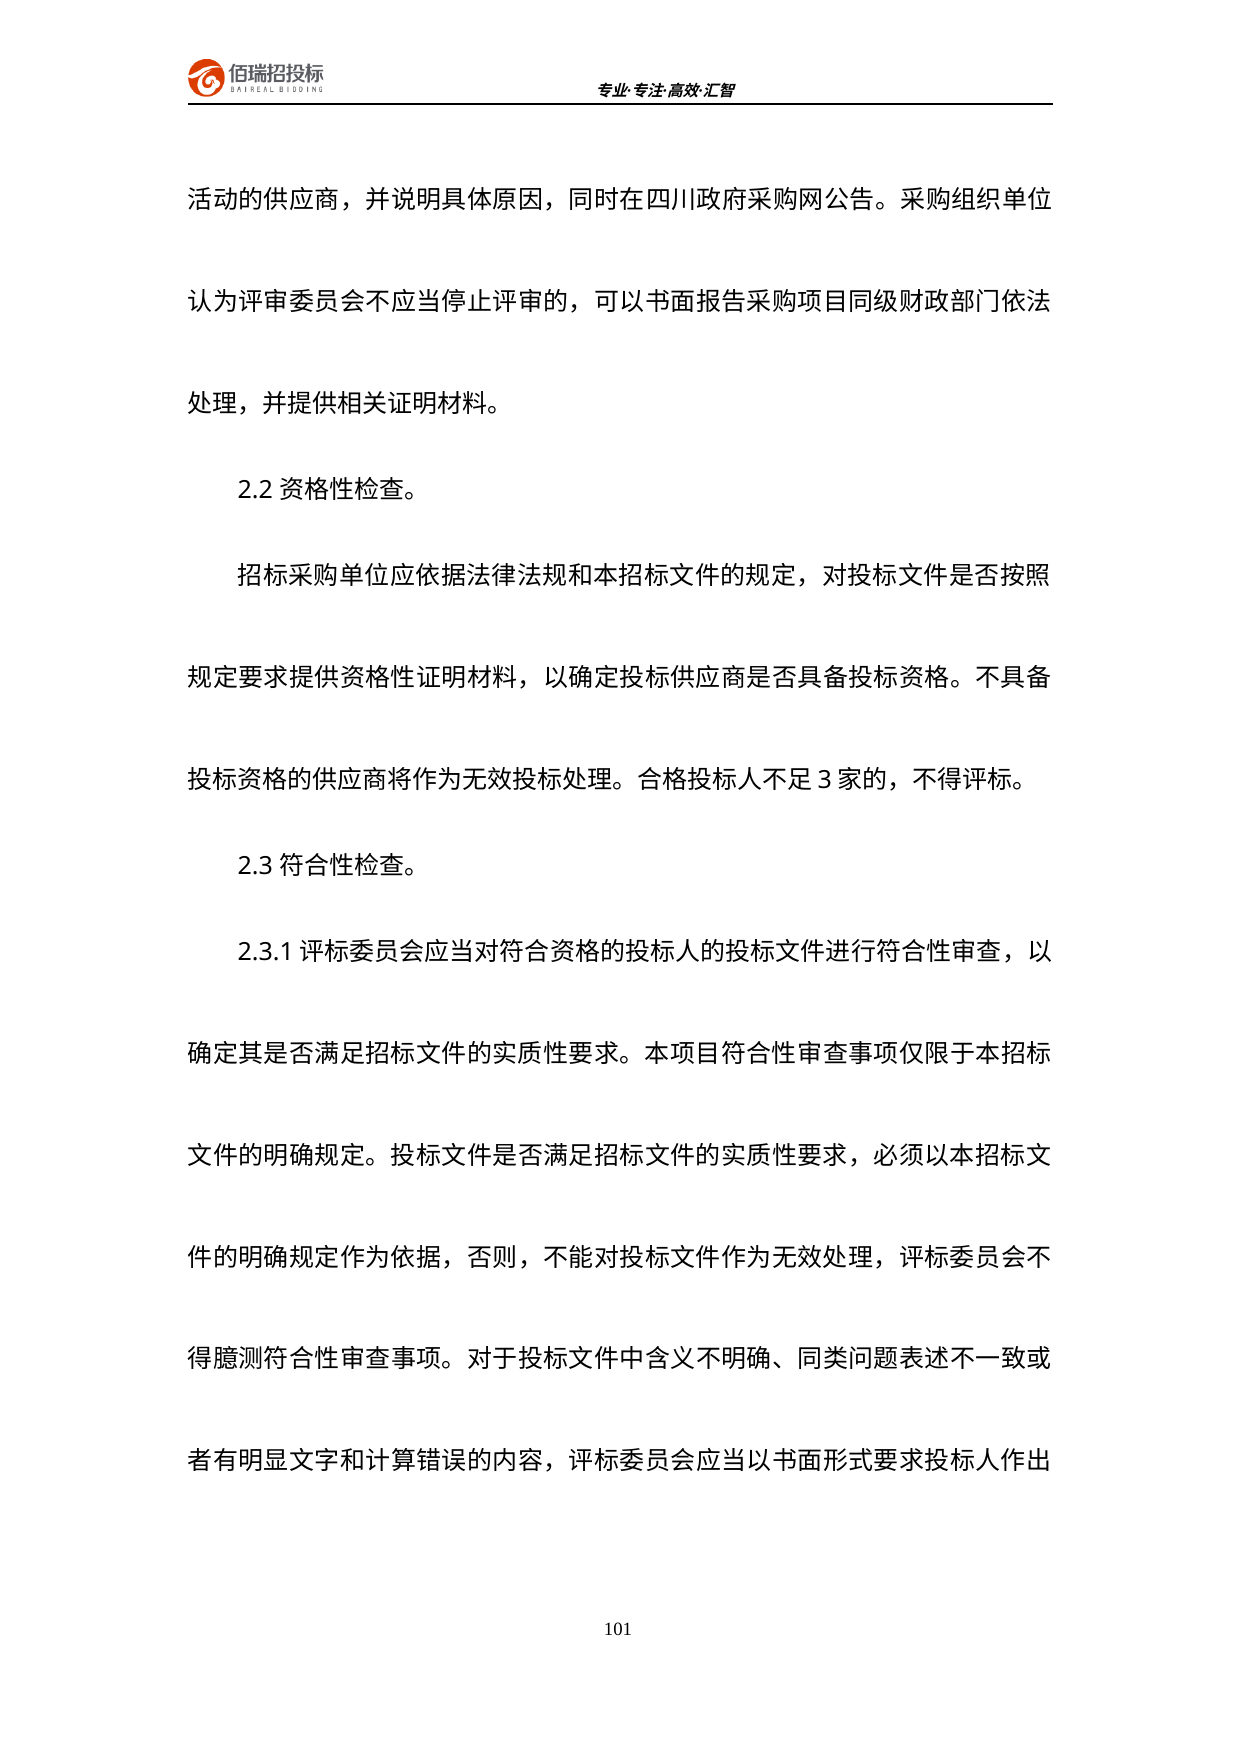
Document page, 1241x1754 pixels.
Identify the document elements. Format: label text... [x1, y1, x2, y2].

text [187, 916, 1053, 1493]
text 招标采购单位应依据法律法规和本招标文件的规定，对投标文件是否按照规定要求提供资格性证明材料，以确定投标供应商是否具备投标资格。不具备投标资格的供应商将作为无效投标处理。合格投标人不足3家的，不得评标。 [187, 540, 1053, 811]
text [187, 164, 1053, 436]
picture [187, 59, 324, 97]
text 2.3 符合性检查。 [187, 829, 1053, 897]
text 2.2 资格性检查。 [187, 454, 1053, 522]
